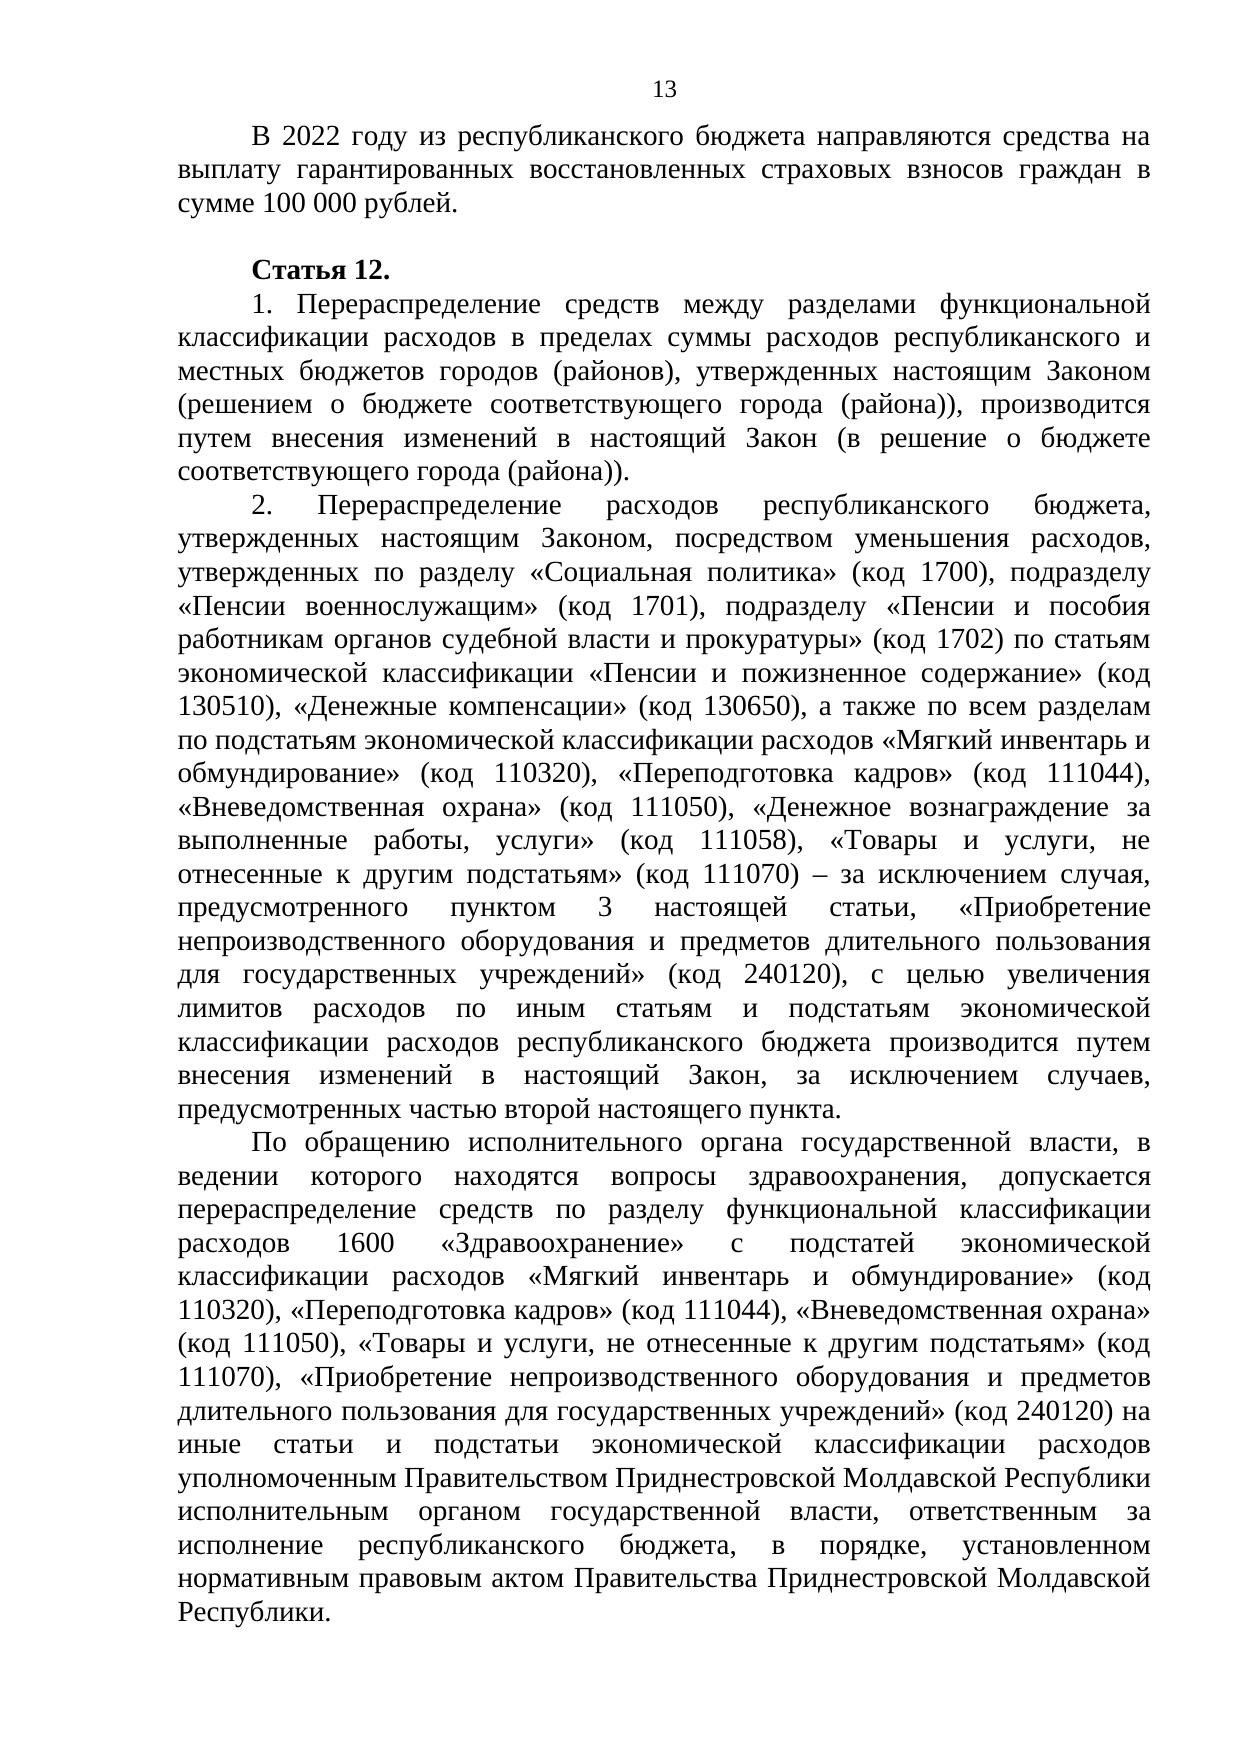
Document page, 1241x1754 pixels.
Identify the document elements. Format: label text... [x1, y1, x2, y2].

text 2. Перераспределение расходов республиканского бюджета, утвержденных настоящим Законом, посредством уменьшения расходов, утвержденных по разделу «Социальная политика» (код 1700), подразделу «Пенсии военнослужащим» (код 1701), подразделу «Пенсии и пособия работникам органов судебной власти и прокуратуры» (код 1702) по статьям экономической классификации «Пенсии и пожизненное содержание» (код 130510), «Денежные компенсации» (код 130650), а также по всем разделам по подстатьям экономической классификации расходов «Мягкий инвентарь и обмундирование» (код 110320), «Переподготовка кадров» (код 111044), «Вневедомственная охрана» (код 111050), «Денежное вознаграждение за выполненные работы, услуги» (код 111058), «Товары и услуги, не отнесенные к другим подстатьям» (код 111070) – за исключением случая, предусмотренного пунктом 3 настоящей статьи, «Приобретение непроизводственного оборудования и предметов длительного пользования для государственных учреждений» (код 240120), с целью увеличения лимитов расходов по иным статьям и подстатьям экономической классификации расходов республиканского бюджета производится путем внесения изменений в настоящий Закон, за исключением случаев, предусмотренных частью второй настоящего пункта. [177, 487, 1152, 1124]
text В 2022 году из республиканского бюджета направляются средства на выплату гарантированных восстановленных страховых взносов граждан в сумме 100 000 рублей. [177, 118, 1152, 219]
text По обращению исполнительного органа государственной власти, в ведении которого находятся вопросы здравоохранения, допускается перераспределение средств по разделу функциональной классификации расходов 1600 «Здравоохранение» с подстатей экономической классификации расходов «Мягкий инвентарь и обмундирование» (код 110320), «Переподготовка кадров» (код 111044), «Вневедомственная охрана» (код 111050), «Товары и услуги, не отнесенные к другим подстатьям» (код 111070), «Приобретение непроизводственного оборудования и предметов длительного пользования для государственных учреждений» (код 240120) на иные статьи и подстатьи экономической классификации расходов уполномоченным Правительством Приднестровской Молдавской Республики исполнительным органом государственной власти, ответственным за исполнение республиканского бюджета, в порядке, установленном нормативным правовым актом Правительства Приднестровской Молдавской Республики. [177, 1124, 1152, 1627]
text 1. Перераспределение средств между разделами функциональной классификации расходов в пределах суммы расходов республиканского и местных бюджетов городов (районов), утвержденных настоящим Законом (решением о бюджете соответствующего города (района)), производится путем внесения изменений в настоящий Закон (в решение о бюджете соответствующего города (района)). [177, 286, 1152, 487]
text Статья 12. [177, 252, 1152, 286]
